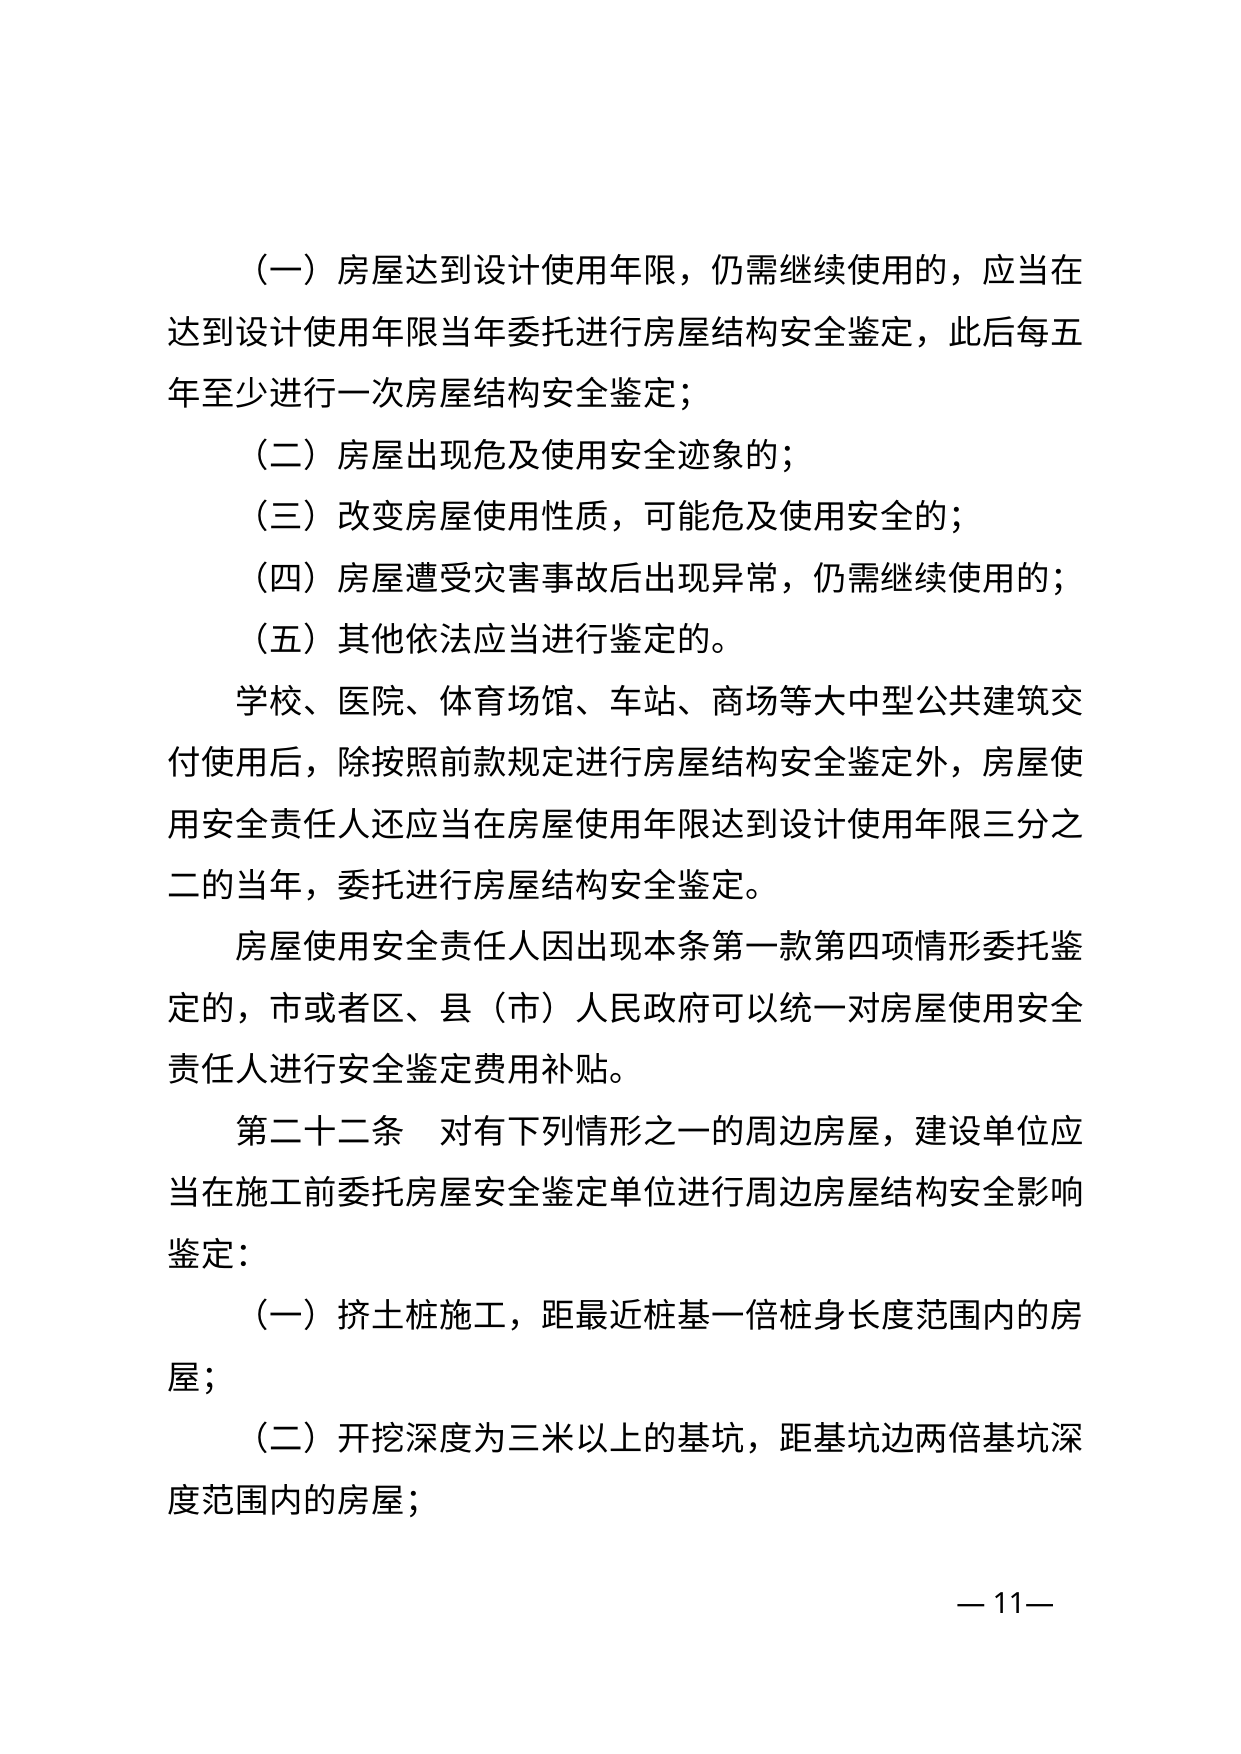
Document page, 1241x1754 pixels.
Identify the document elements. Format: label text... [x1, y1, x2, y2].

text （二）房屋出现危及使用安全迹象的； [168, 422, 1084, 483]
text （五）其他依法应当进行鉴定的。 [168, 606, 1084, 668]
text （一）房屋达到设计使用年限，仍需继续使用的，应当在达到设计使用年限当年委托进行房屋结构安全鉴定，此后每五年至少进行一次房屋结构安全鉴定； [168, 238, 1084, 422]
text 学校、医院、体育场馆、车站、商场等大中型公共建筑交付使用后，除按照前款规定进行房屋结构安全鉴定外，房屋使用安全责任人还应当在房屋使用年限达到设计使用年限三分之二的当年，委托进行房屋结构安全鉴定。 [168, 668, 1084, 914]
text 第二十二条 对有下列情形之一的周边房屋，建设单位应当在施工前委托房屋安全鉴定单位进行周边房屋结构安全影响鉴定： [168, 1098, 1084, 1282]
text （三）改变房屋使用性质，可能危及使用安全的； [168, 483, 1084, 545]
text 房屋使用安全责任人因出现本条第一款第四项情形委托鉴定的，市或者区、县（市）人民政府可以统一对房屋使用安全责任人进行安全鉴定费用补贴。 [168, 914, 1084, 1098]
text （四）房屋遭受灾害事故后出现异常，仍需继续使用的； [168, 545, 1084, 606]
text （一）挤土桩施工，距最近桩基一倍桩身长度范围内的房屋； [168, 1282, 1084, 1405]
text （二）开挖深度为三米以上的基坑，距基坑边两倍基坑深度范围内的房屋； [168, 1405, 1084, 1528]
